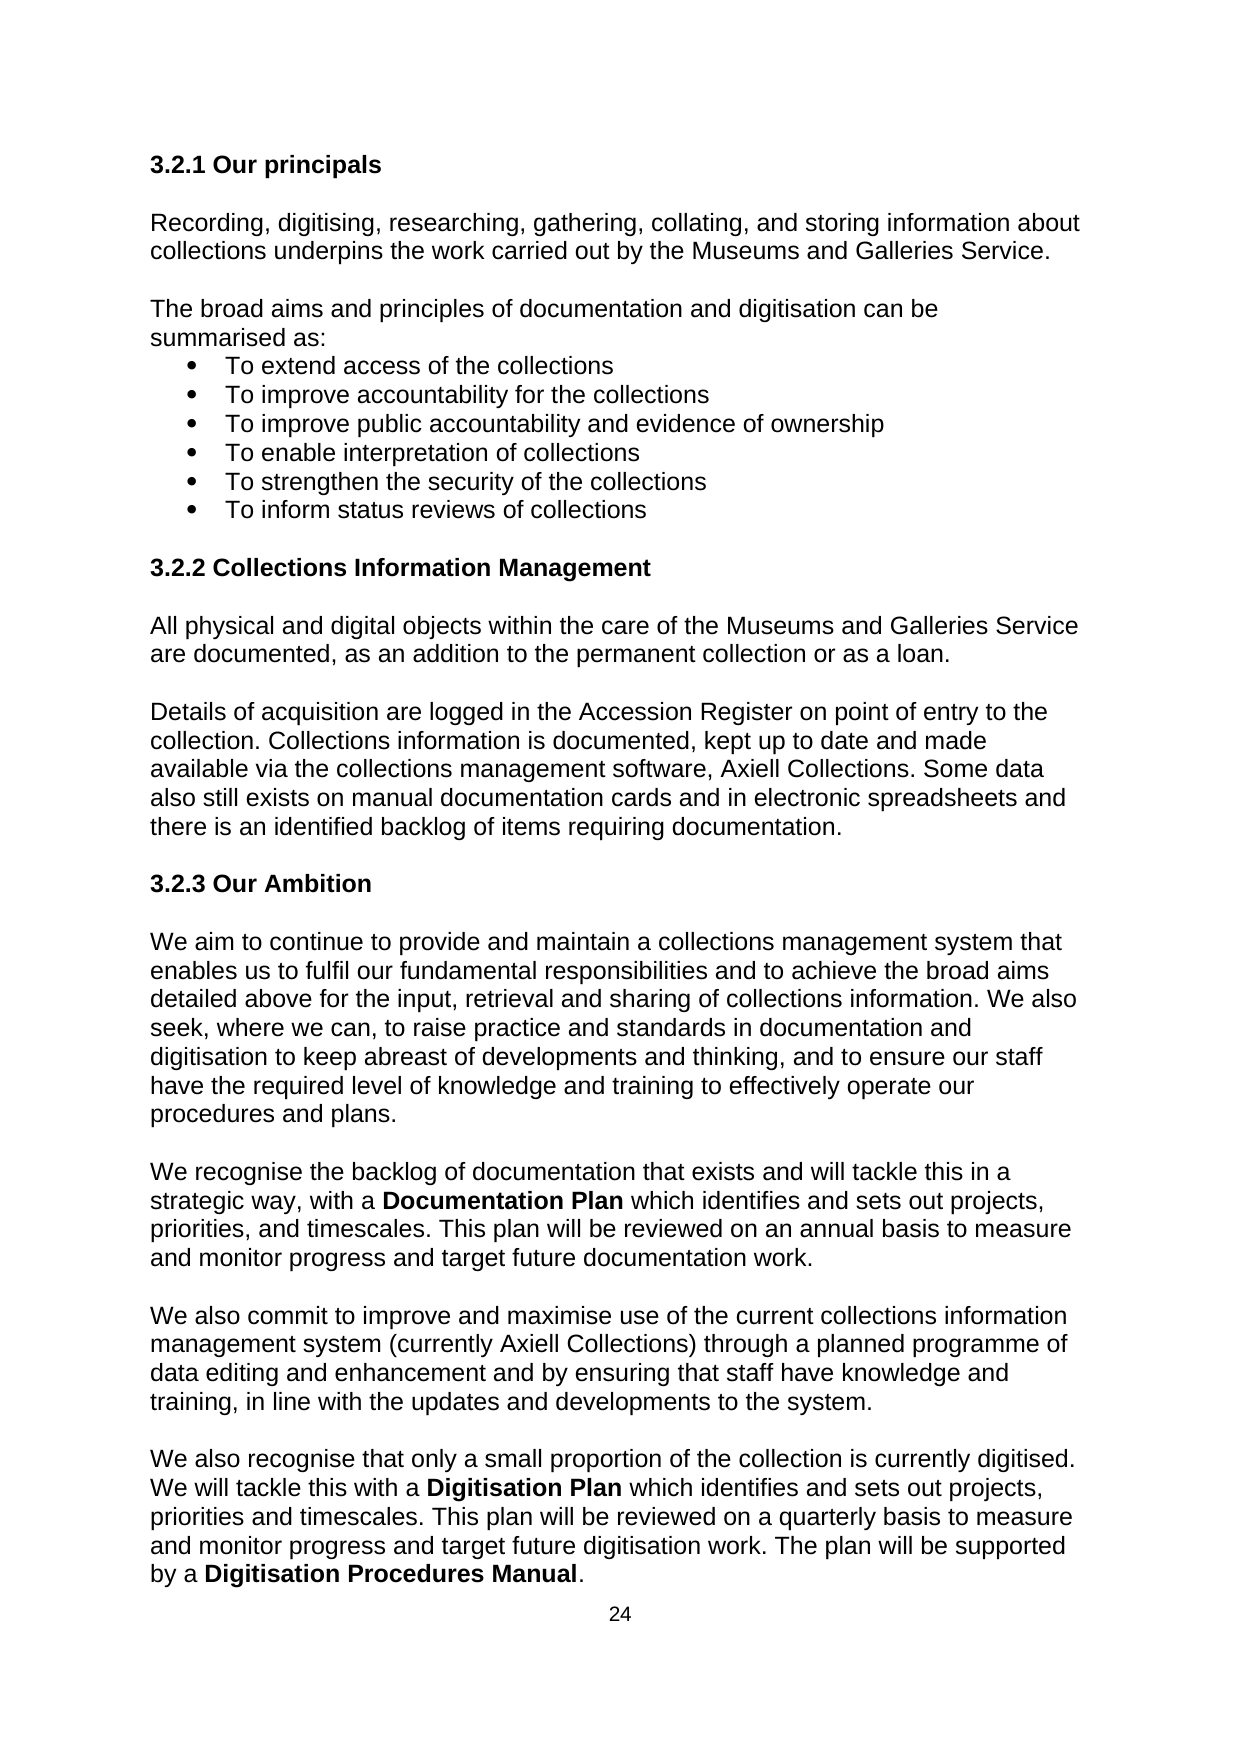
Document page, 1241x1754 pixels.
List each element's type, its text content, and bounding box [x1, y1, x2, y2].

text Recording, digitising, researching, gathering, collating, and storing information about collections underpins the work carried out by the Museums and Galleries Service. [150, 207, 1090, 265]
text We also commit to improve and maximise use of the current collections information management system (currently Axiell Collections) through a planned programme of data editing and enhancement and by ensuring that staff have knowledge and training, in line with the updates and developments to the system. [150, 1301, 1090, 1416]
text We also recognise that only a small proportion of the collection is currently digitised. We will tackle this with a Digitisation Plan which identifies and sets out projects, priorities and timescales. This plan will be reviewed on a quarterly basis to measure and monitor progress and target future digitisation work. The plan will be supported by a Digitisation Procedures Manual. [150, 1444, 1090, 1588]
text 3.2.1 Our principals [150, 150, 1090, 179]
list To strengthen the security of the collections [187, 467, 1066, 496]
text We aim to continue to provide and maintain a collections management system that enables us to fulfil our fundamental responsibilities and to achieve the broad aims detailed above for the input, retrieval and sharing of collections information. We also seek, where we can, to raise practice and standards in documentation and digitisation to keep abreast of developments and thinking, and to ensure our staff have the required level of knowledge and training to effectively operate our procedures and plans. [150, 927, 1090, 1128]
text 3.2.2 Collections Information Management [150, 553, 1090, 582]
text All physical and digital objects within the care of the Museums and Galleries Service are documented, as an addition to the permanent collection or as a loan. [150, 611, 1090, 668]
list To improve public accountability and evidence of ownership [187, 409, 1066, 438]
text We recognise the backlog of documentation that exists and will tackle this in a strategic way, with a Documentation Plan which identifies and sets out projects, priorities, and timescales. This plan will be reviewed on an annual basis to measure and monitor progress and target future documentation work. [150, 1157, 1090, 1272]
list To enable interpretation of collections [187, 438, 1066, 467]
list To improve accountability for the collections [187, 380, 1066, 409]
text 3.2.3 Our Ambition [150, 869, 1090, 898]
text The broad aims and principles of documentation and digitisation can be summarised as: [150, 294, 1066, 351]
text Details of acquisition are logged in the Accession Register on point of entry to the collection. Collections information is documented, kept up to date and made available via the collections management software, Axiell Collections. Some data also still exists on manual documentation cards and in electronic spreadsheets and there is an identified backlog of items requiring documentation. [150, 697, 1090, 841]
list To inform status reviews of collections [187, 496, 1066, 524]
list To extend access of the collections [187, 351, 1066, 380]
